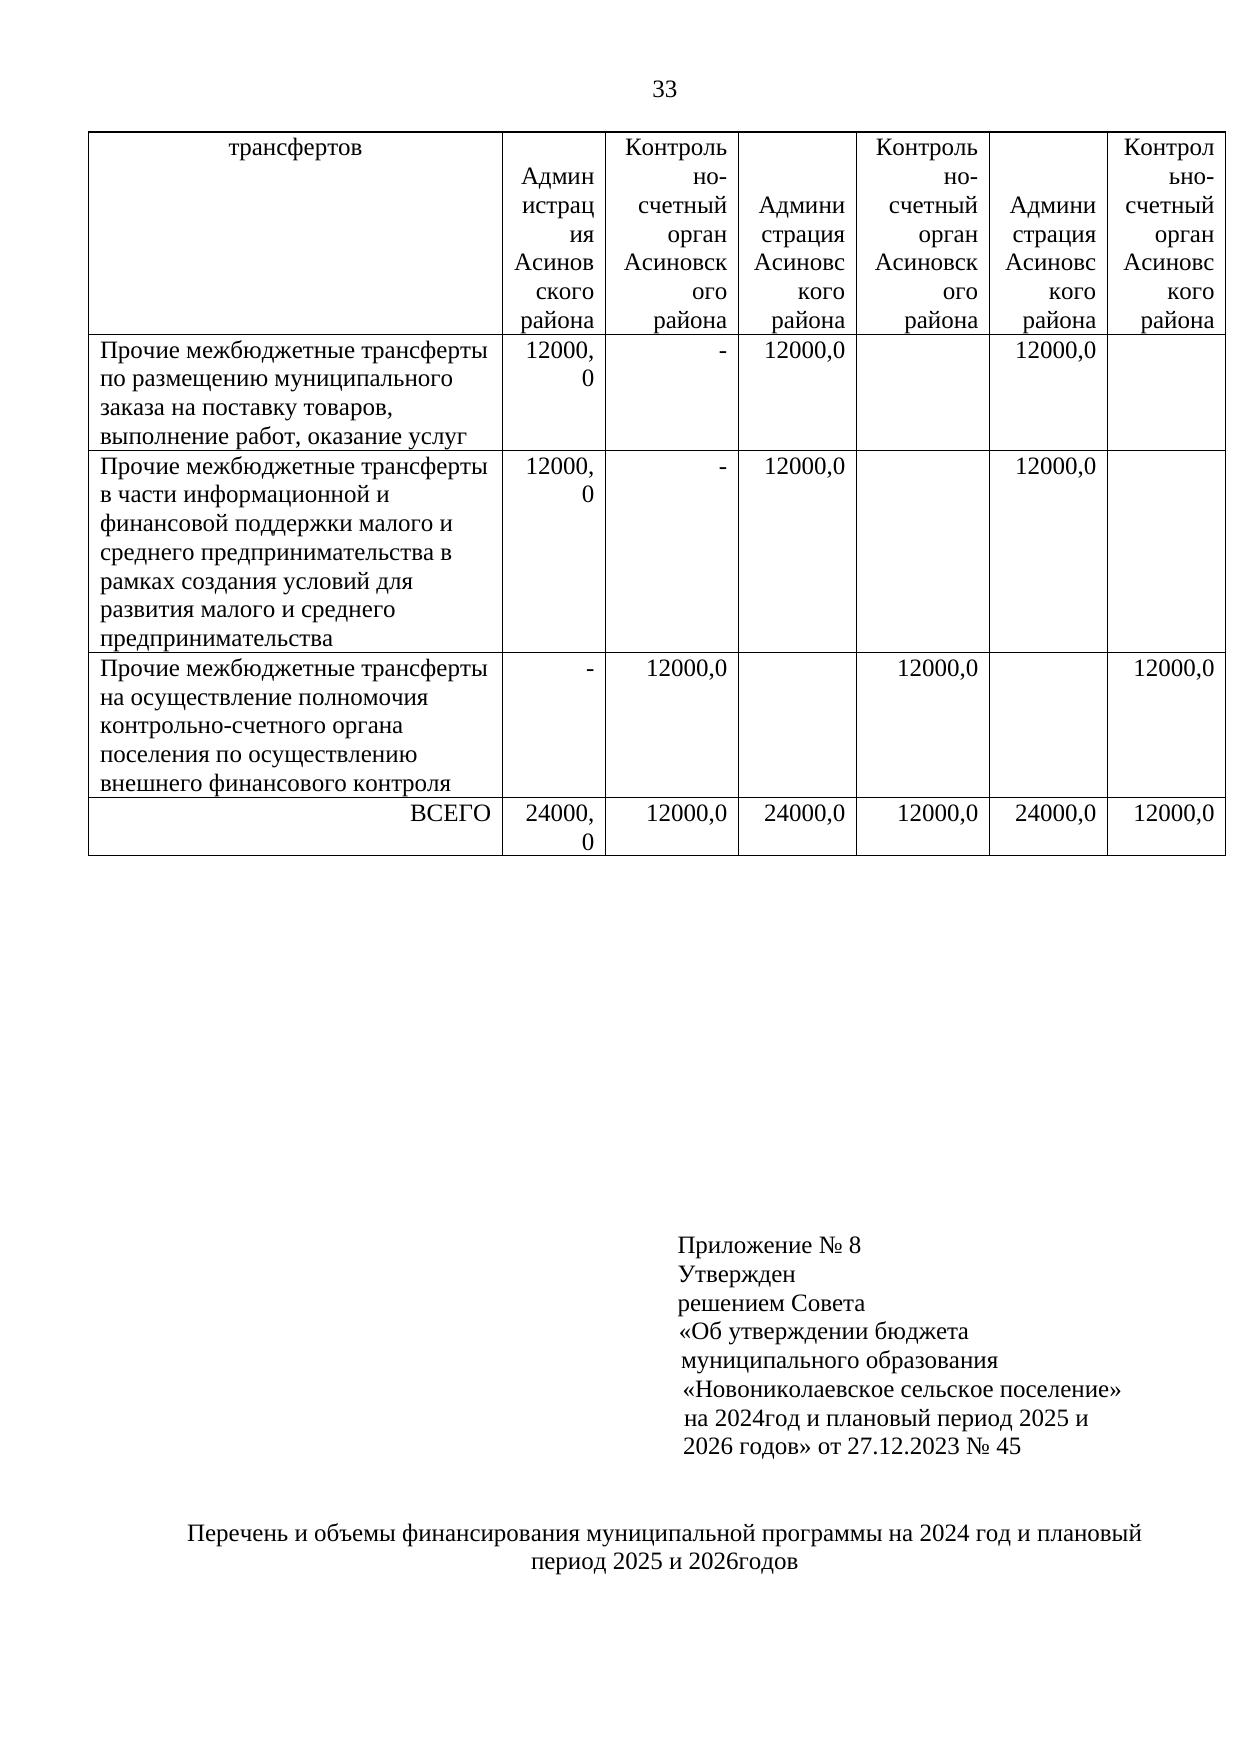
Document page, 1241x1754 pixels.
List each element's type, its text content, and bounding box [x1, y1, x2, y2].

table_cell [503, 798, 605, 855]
text на 2024год и плановый период 2025 и [177, 1403, 1152, 1431]
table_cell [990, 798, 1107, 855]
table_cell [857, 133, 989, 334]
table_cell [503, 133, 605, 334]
text Приложение № 8 [177, 1230, 1152, 1259]
text «Об утверждении бюджета [177, 1316, 1152, 1345]
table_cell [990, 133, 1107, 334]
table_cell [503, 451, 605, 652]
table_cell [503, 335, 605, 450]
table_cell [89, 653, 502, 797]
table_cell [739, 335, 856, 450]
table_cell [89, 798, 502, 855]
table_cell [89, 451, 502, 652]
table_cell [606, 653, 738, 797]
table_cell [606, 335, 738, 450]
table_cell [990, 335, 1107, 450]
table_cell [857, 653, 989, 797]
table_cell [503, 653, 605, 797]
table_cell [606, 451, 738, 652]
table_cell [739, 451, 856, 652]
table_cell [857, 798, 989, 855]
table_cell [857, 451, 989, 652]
text муниципального образования [177, 1345, 1152, 1374]
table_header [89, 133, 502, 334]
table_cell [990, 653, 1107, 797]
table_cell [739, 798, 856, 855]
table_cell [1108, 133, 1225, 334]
text 2026 годов» от 27.12.2023 № 45 [177, 1431, 1152, 1460]
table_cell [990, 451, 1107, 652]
text Утвержден [177, 1259, 1152, 1288]
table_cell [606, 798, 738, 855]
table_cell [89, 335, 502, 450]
text решением Совета [177, 1288, 1152, 1316]
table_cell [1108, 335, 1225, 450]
text Перечень и объемы финансирования муниципальной программы на 2024 год и плановый период 2025 и 2026годов [177, 1518, 1152, 1575]
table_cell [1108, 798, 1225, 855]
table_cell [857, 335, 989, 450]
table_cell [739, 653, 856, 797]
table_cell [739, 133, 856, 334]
text «Новониколаевское сельское поселение» [177, 1374, 1152, 1403]
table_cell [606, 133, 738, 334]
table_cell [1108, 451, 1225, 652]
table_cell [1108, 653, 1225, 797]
